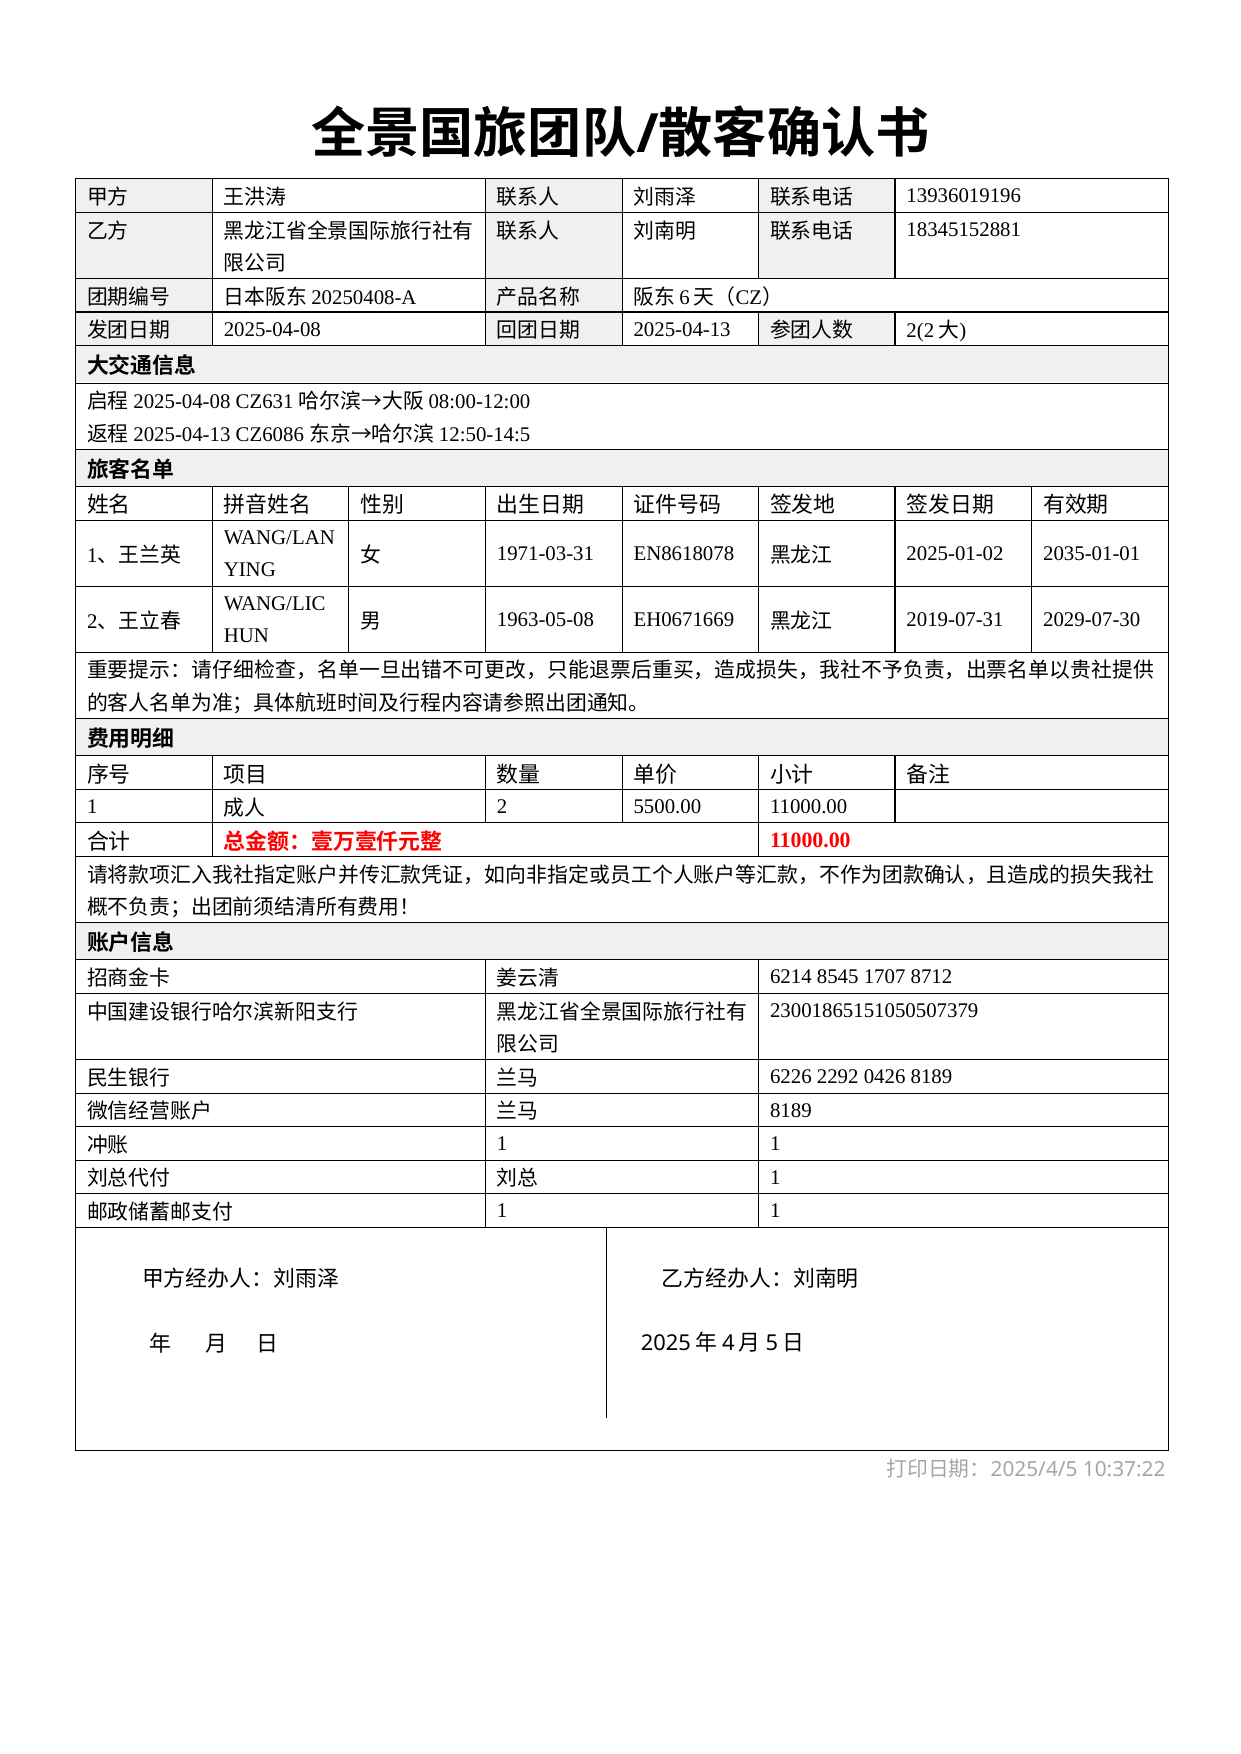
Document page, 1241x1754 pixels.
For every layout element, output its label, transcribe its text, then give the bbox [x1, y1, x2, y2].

table_cell EH0671669 [623, 587, 758, 652]
table_cell 刘总代付 [76, 1161, 485, 1193]
table_cell 拼音姓名 [213, 487, 348, 519]
table_cell 姜云清 [486, 960, 758, 993]
table_cell 2035-01-01 [1032, 521, 1168, 586]
table_cell 中国建设银行哈尔滨新阳支行 [76, 994, 485, 1059]
table_cell 1 [486, 1194, 758, 1227]
table_header 联系电话 [759, 179, 894, 212]
table_cell 1 [759, 1161, 1168, 1193]
table_cell 黑龙江 [759, 521, 894, 586]
table_cell 刘南明 [623, 213, 758, 278]
table_cell 有效期 [1032, 487, 1168, 519]
table_cell 日本阪东20250408-A [213, 279, 485, 311]
table_cell 旅客名单 [76, 450, 1168, 486]
table_cell 产品名称 [486, 279, 622, 311]
table_cell 2 [486, 790, 622, 822]
table_cell 2(2大) [896, 313, 1168, 345]
table_cell EN8618078 [623, 521, 758, 586]
table_cell 乙方 [76, 213, 212, 278]
table_cell 联系电话 [759, 213, 894, 278]
table_cell 数量 [486, 756, 622, 789]
table_cell 微信经营账户 [76, 1094, 485, 1126]
table_cell 成人 [213, 790, 485, 822]
table_cell 2025-04-08 [213, 313, 485, 345]
table_cell 单价 [623, 756, 758, 789]
table_cell 11000.00 [759, 790, 894, 822]
table_cell 冲账 [76, 1127, 485, 1159]
table_cell 男 [349, 587, 485, 652]
table_header 刘雨泽 [623, 179, 758, 212]
table_cell WANG/LANYING [213, 521, 348, 586]
table_cell 发团日期 [76, 313, 212, 345]
table_cell 联系人 [486, 213, 622, 278]
text 全景国旅团队/散客确认书 [75, 81, 1165, 178]
table_cell 黑龙江省全景国际旅行社有限公司 [213, 213, 485, 278]
table_cell 女 [349, 521, 485, 586]
table_cell 招商金卡 [76, 960, 485, 993]
table_cell 合计 [76, 823, 212, 856]
table_cell 账户信息 [76, 923, 1168, 959]
table_cell 兰马 [486, 1060, 758, 1092]
table_cell 2019-07-31 [896, 587, 1031, 652]
table_cell 回团日期 [486, 313, 622, 345]
table_cell 项目 [213, 756, 485, 789]
table_cell 性别 [349, 487, 485, 519]
table_cell 备注 [896, 756, 1168, 789]
table_cell 11000.00 [759, 823, 1168, 856]
table_cell 2025-01-02 [896, 521, 1031, 586]
table_cell 1 [76, 790, 212, 822]
table_cell 序号 [76, 756, 212, 789]
table_cell 启程 2025-04-08 CZ631 哈尔滨→大阪 08:00-12:00 返程 2025-04-13 CZ6086 东京→哈尔滨 12:50-14:5 [76, 384, 1168, 448]
table_cell 兰马 [486, 1094, 758, 1126]
table_cell 2、王立春 [76, 587, 212, 652]
table_cell 1 [759, 1194, 1168, 1227]
table_cell 签发日期 [896, 487, 1031, 519]
table_cell 8189 [759, 1094, 1168, 1126]
table_cell 小计 [759, 756, 894, 789]
text 打印日期：2025/4/5 10:37:22 [75, 1451, 1165, 1484]
table_header 王洪涛 [213, 179, 485, 212]
table_cell 邮政储蓄邮支付 [76, 1194, 485, 1227]
table_cell 重要提示：请仔细检查，名单一旦出错不可更改，只能退票后重买，造成损失，我社不予负责，出票名单以贵社提供的客人名单为准；具体航班时间及行程内容请参照出团通知。 [76, 653, 1168, 718]
table_cell 出生日期 [486, 487, 622, 519]
table_cell 费用明细 [76, 719, 1168, 755]
table_cell 2025-04-13 [623, 313, 758, 345]
table_cell 黑龙江 [759, 587, 894, 652]
table_header 联系人 [486, 179, 622, 212]
table_cell 18345152881 [896, 213, 1168, 278]
table_cell 民生银行 [76, 1060, 485, 1092]
table_cell 刘总 [486, 1161, 758, 1193]
table_cell [896, 790, 1168, 822]
table_header 13936019196 [896, 179, 1168, 212]
table_cell 6226 2292 0426 8189 [759, 1060, 1168, 1092]
table_cell 23001865151050507379 [759, 994, 1168, 1059]
table_cell 姓名 [76, 487, 212, 519]
table_cell 2029-07-30 [1032, 587, 1168, 652]
table_cell 阪东6天（CZ） [623, 279, 1168, 311]
table_cell 团期编号 [76, 279, 212, 311]
table_cell 1963-05-08 [486, 587, 622, 652]
table_cell 1、王兰英 [76, 521, 212, 586]
table_header 甲方 [76, 179, 212, 212]
table_cell 5500.00 [623, 790, 758, 822]
table_cell [76, 1228, 1168, 1450]
table_cell 请将款项汇入我社指定账户并传汇款凭证，如向非指定或员工个人账户等汇款，不作为团款确认，且造成的损失我社概不负责；出团前须结清所有费用！ [76, 857, 1168, 922]
table_cell 总金额：壹万壹仟元整 [213, 823, 758, 856]
table_cell 黑龙江省全景国际旅行社有限公司 [486, 994, 758, 1059]
table_cell 参团人数 [759, 313, 894, 345]
table_cell WANG/LICHUN [213, 587, 348, 652]
table_cell 1 [759, 1127, 1168, 1159]
table_cell 6214 8545 1707 8712 [759, 960, 1168, 993]
table_cell 1 [486, 1127, 758, 1159]
table_cell 1971-03-31 [486, 521, 622, 586]
table_cell 大交通信息 [76, 346, 1168, 382]
table_cell 签发地 [759, 487, 894, 519]
table_cell 证件号码 [623, 487, 758, 519]
